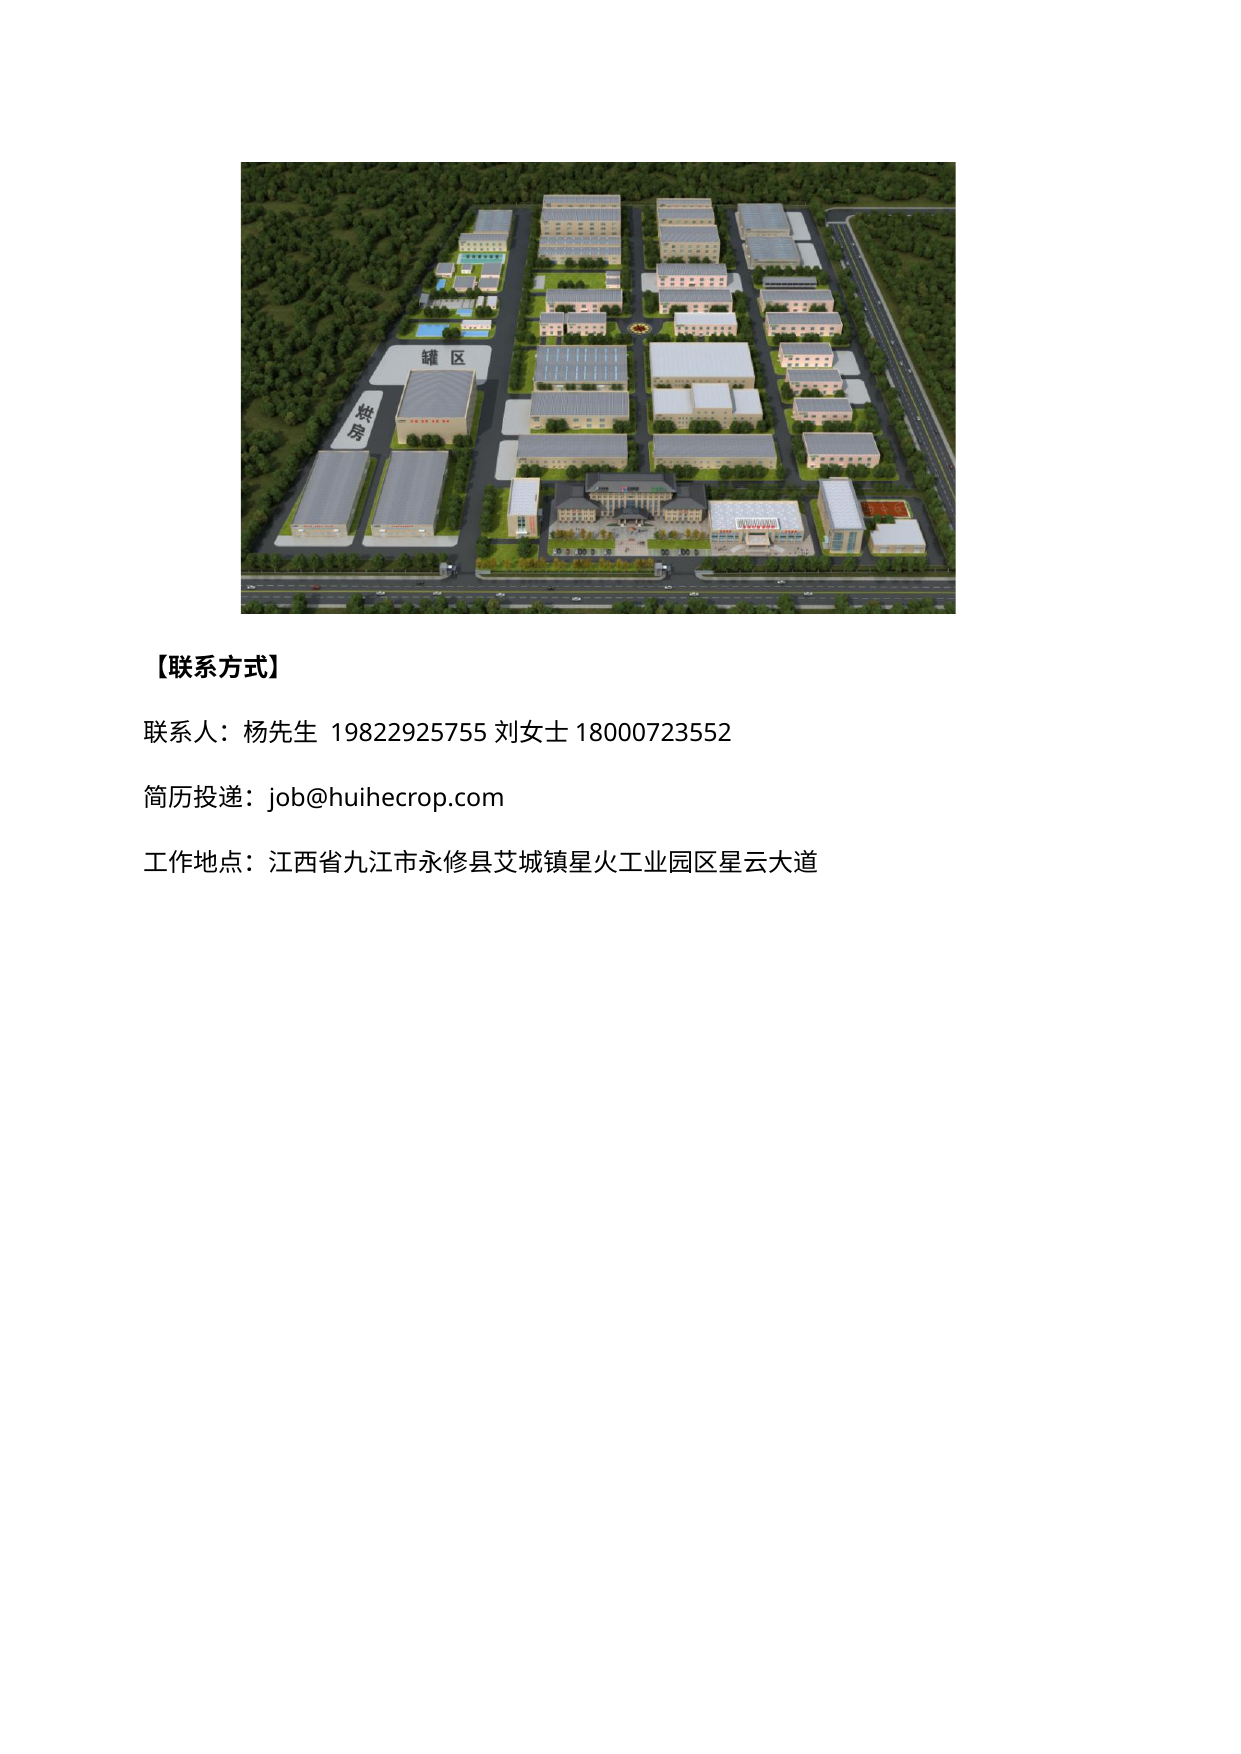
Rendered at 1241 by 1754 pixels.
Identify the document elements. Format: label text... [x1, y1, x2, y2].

text 联系人：杨先生 19822925755 刘女士 18000723552 [144, 698, 1053, 763]
picture [240, 162, 956, 614]
text 【联系方式】 [144, 633, 1053, 698]
text 工作地点：江西省九江市永修县艾城镇星火工业园区星云大道 [144, 828, 1053, 893]
text 简历投递：job@huihecrop.com [144, 763, 1053, 828]
